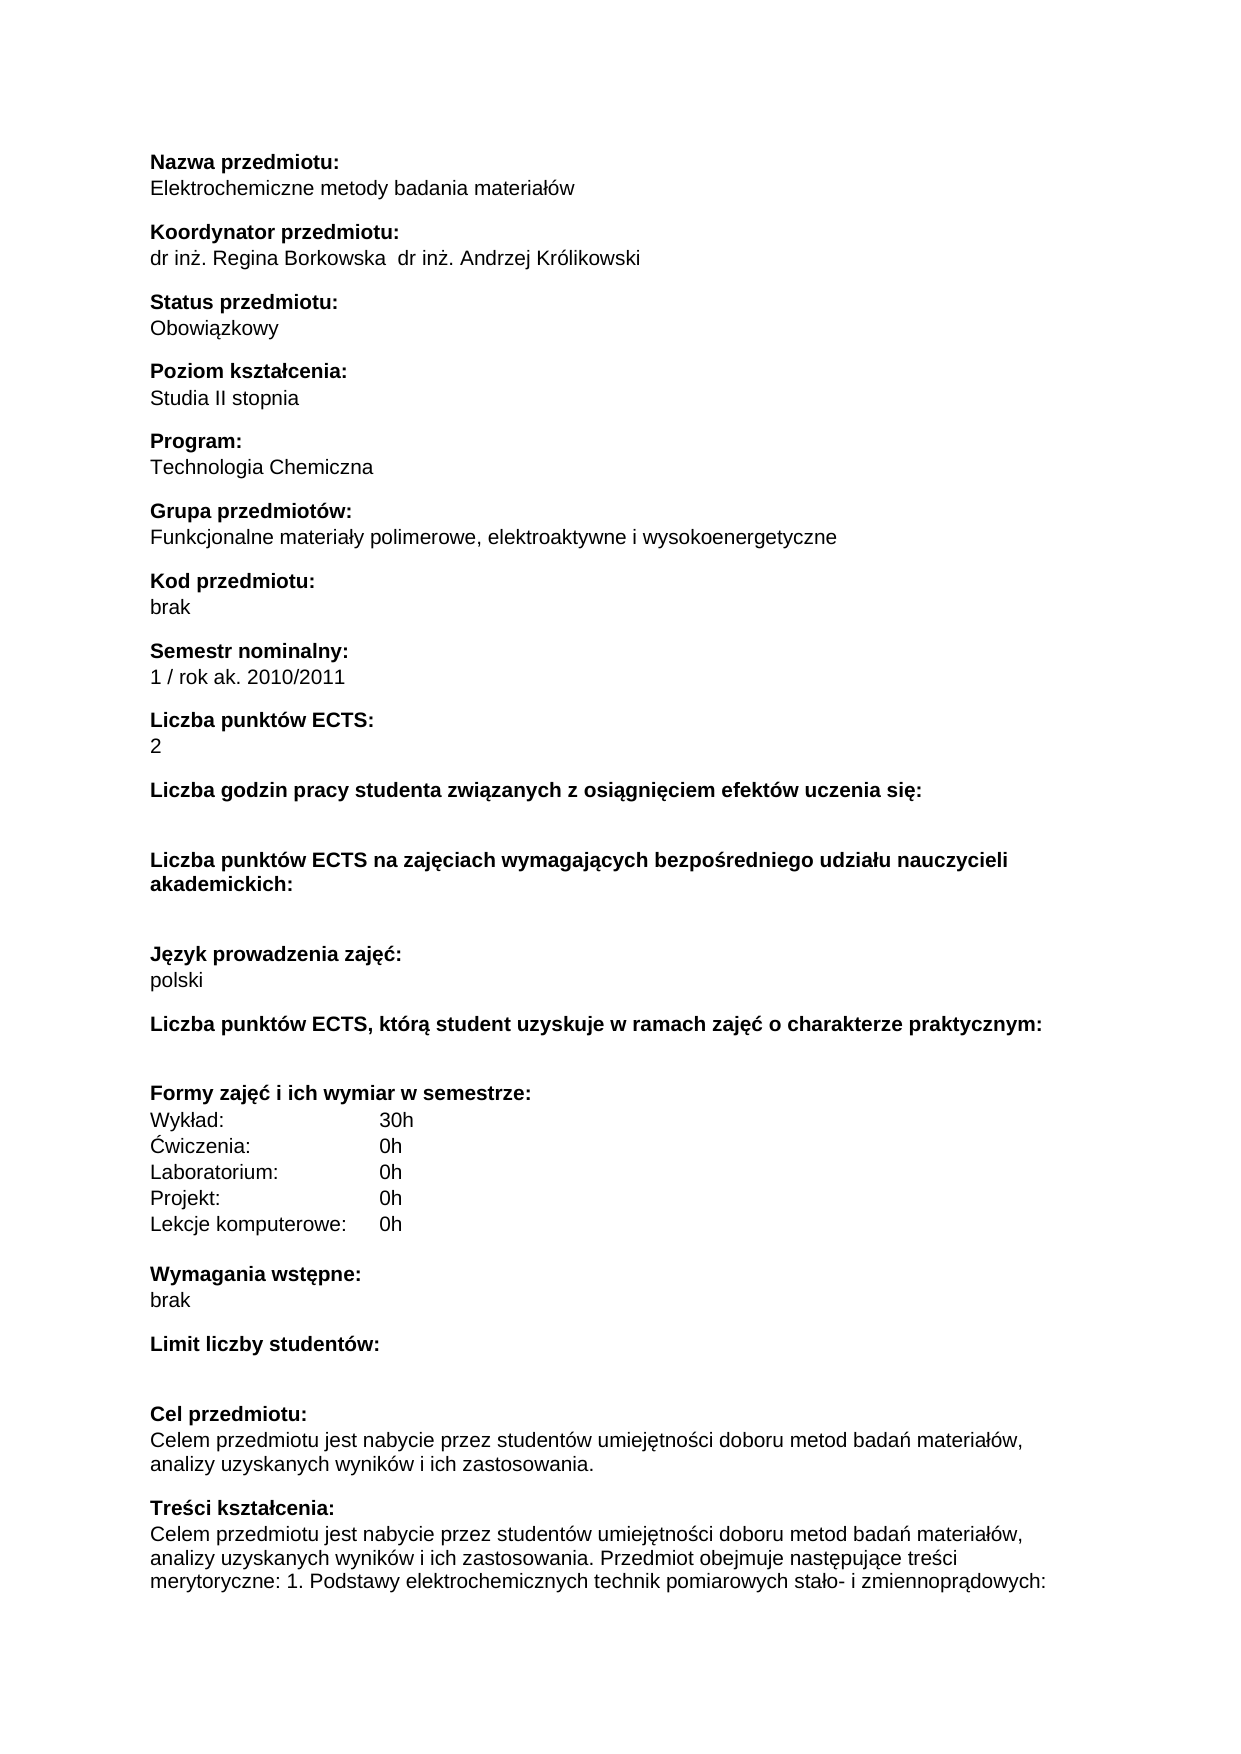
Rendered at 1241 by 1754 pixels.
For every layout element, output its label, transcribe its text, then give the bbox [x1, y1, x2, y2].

text Kod przedmiotu: [150, 569, 1090, 593]
text Obowiązkowy [150, 316, 1090, 339]
table_cell Laboratorium: [140, 1160, 367, 1184]
text Liczba punktów ECTS, którą student uzyskuje w ramach zajęć o charakterze praktycznym: [150, 1011, 1090, 1035]
text Elektrochemiczne metody badania materiałów [150, 176, 1090, 200]
table_cell Ćwiczenia: [140, 1134, 367, 1158]
text Język prowadzenia zajęć: [150, 942, 1090, 966]
text brak [150, 595, 1090, 619]
text brak [150, 1288, 1090, 1312]
text polski [150, 968, 1090, 992]
text Limit liczby studentów: [150, 1332, 1090, 1356]
table_cell 0h [369, 1158, 597, 1184]
text Celem przedmiotu jest nabycie przez studentów umiejętności doboru metod badań materiałów, analizy uzyskanych wyników i ich zastosowania. [150, 1428, 1090, 1476]
text 2 [150, 734, 1090, 758]
text Wymagania wstępne: [150, 1262, 1090, 1286]
text Status przedmiotu: [150, 289, 1090, 313]
text 1 / rok ak. 2010/2011 [150, 664, 1090, 688]
text Liczba punktów ECTS na zajęciach wymagających bezpośredniego udziału nauczycieli akademickich: [150, 848, 1090, 896]
text Nazwa przedmiotu: [150, 150, 1090, 174]
table_header Wykład: [140, 1108, 367, 1132]
text dr inż. Regina Borkowska dr inż. Andrzej Królikowski [150, 246, 1090, 270]
text Liczba punktów ECTS: [150, 708, 1090, 732]
text Liczba godzin pracy studenta związanych z osiągnięciem efektów uczenia się: [150, 778, 1090, 802]
text Poziom kształcenia: [150, 359, 1090, 383]
text Funkcjonalne materiały polimerowe, elektroaktywne i wysokoenergetyczne [150, 525, 1090, 549]
text Cel przedmiotu: [150, 1402, 1090, 1426]
table_cell 0h [369, 1184, 597, 1210]
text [150, 1521, 1090, 1593]
table_cell 0h [369, 1210, 597, 1236]
table_cell Projekt: [140, 1186, 367, 1210]
text Studia II stopnia [150, 385, 1090, 409]
table_header 30h [369, 1108, 597, 1132]
text Treści kształcenia: [150, 1495, 1090, 1519]
text Technologia Chemiczna [150, 455, 1090, 479]
text Semestr nominalny: [150, 638, 1090, 662]
text Grupa przedmiotów: [150, 499, 1090, 523]
text Koordynator przedmiotu: [150, 220, 1090, 244]
text Formy zajęć i ich wymiar w semestrze: [150, 1081, 1090, 1105]
text Program: [150, 429, 1090, 453]
table_cell 0h [369, 1132, 597, 1158]
table_cell Lekcje komputerowe: [140, 1212, 367, 1236]
